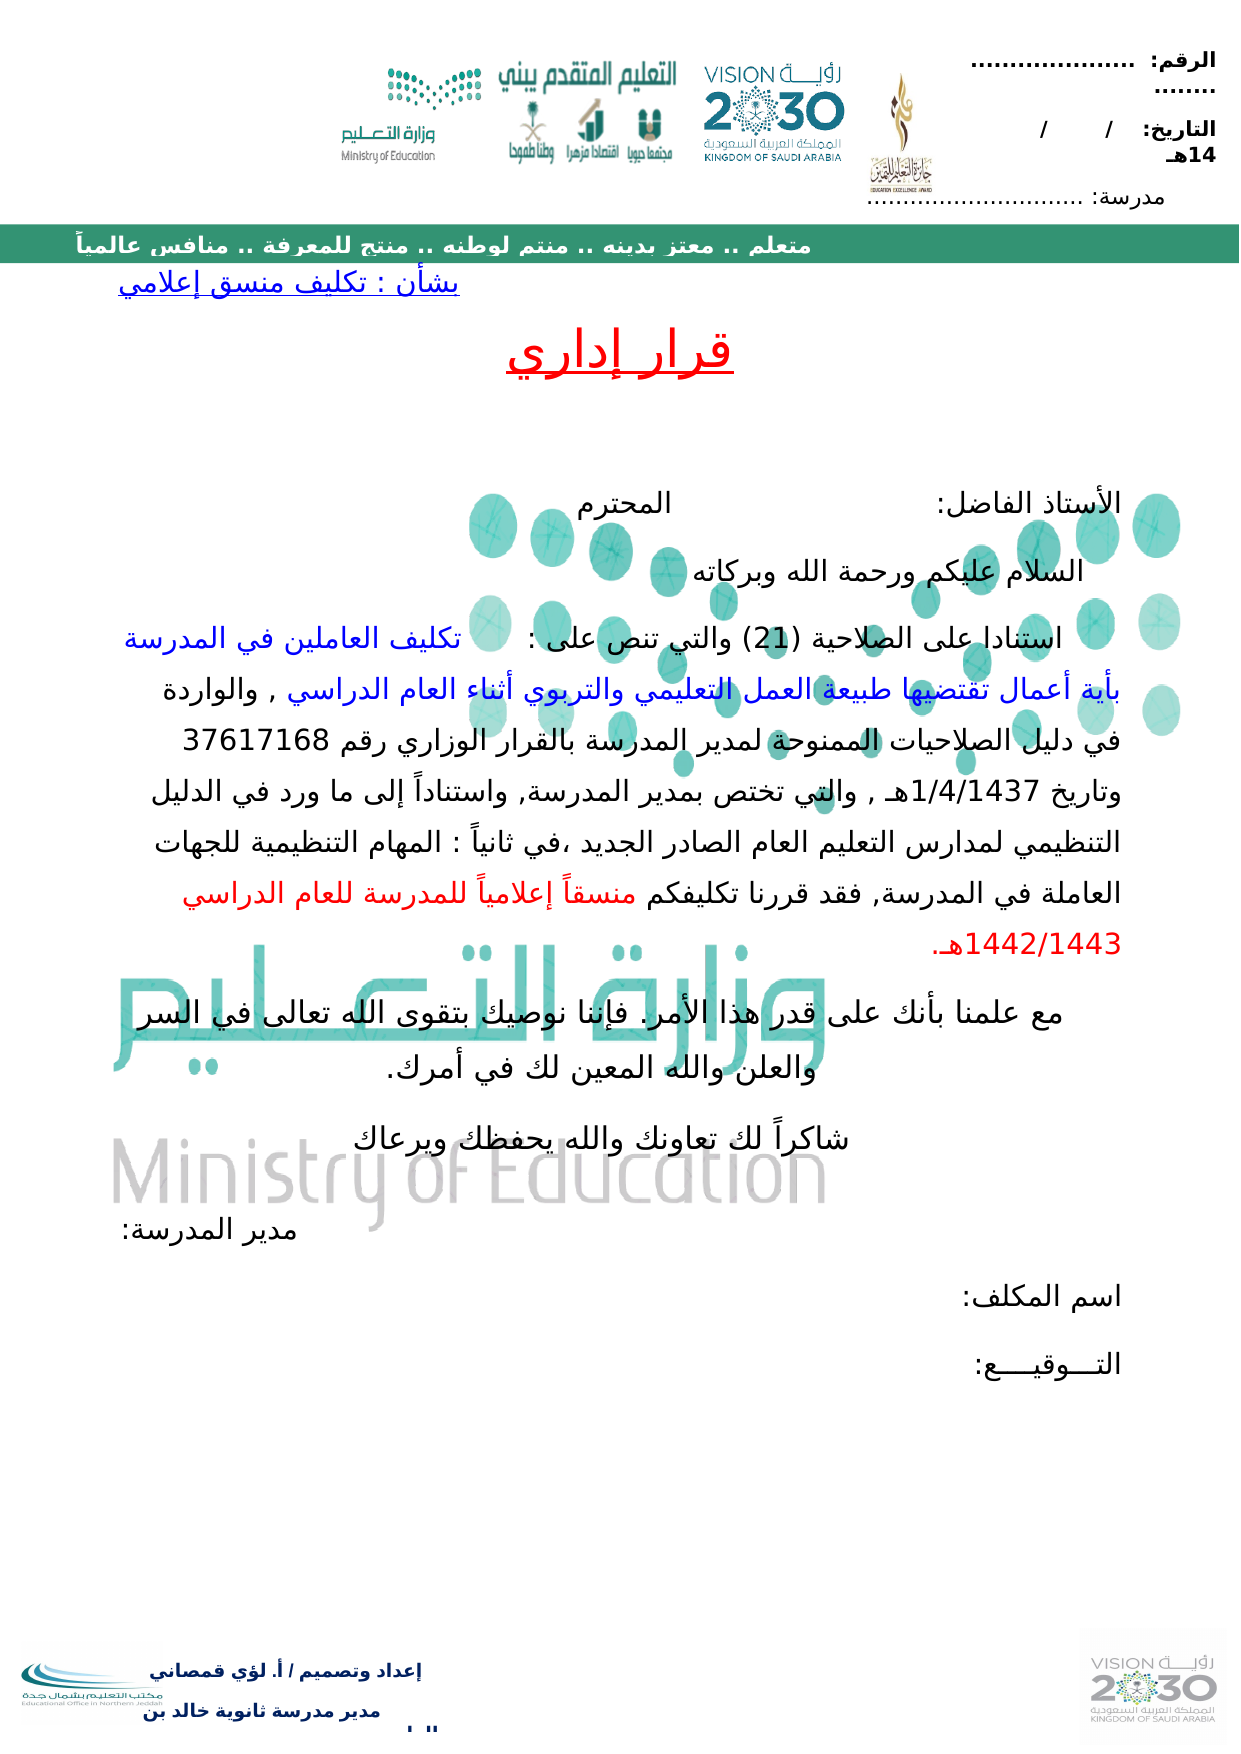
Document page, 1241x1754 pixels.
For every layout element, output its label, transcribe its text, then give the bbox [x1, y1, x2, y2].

picture [697, 55, 847, 169]
text بشأن : تكليف منسق إعلامي [118, 266, 1122, 300]
picture [1079, 1628, 1227, 1745]
text الأستاذ الفاضل: المحترم [118, 486, 1122, 520]
text مدير المدرسة: [118, 1212, 1122, 1246]
text السلام عليكم ورحمة الله وبركاته [118, 554, 1122, 588]
text التـــوقيــــع: [118, 1347, 1122, 1381]
picture [66, 453, 1200, 1276]
picture [866, 73, 938, 196]
text اسم المكلف: [118, 1280, 1122, 1314]
text شاكراً لك تعاونك والله يحفظك ويرعاك [118, 1121, 1085, 1157]
picture [297, 45, 683, 194]
text مع علمنا بأنك على قدر هذا الأمر. فإننا نوصيك بتقوى الله تعالى في السر والعلن والله المعين لك في أمرك. [118, 995, 1085, 1086]
picture [21, 1641, 163, 1725]
text قرار إداري [118, 319, 1122, 380]
text استنادا على الصلاحية (21) والتي تنص على : تكليف العاملين في المدرسة بأية أعمال تقتضيها طبيعة العمل التعليمي والتربوي أثناء العام الدراسي , والواردة في دليل الصلاحيات الممنوحة لمدير المدرسة بالقرار الوزاري رقم 37617168 وتاريخ 1/4/1437هـ , والتي تختص بمدير المدرسة, واستناداً إلى ما ورد في الدليل التنظيمي لمدارس التعليم العام الصادر الجديد ،في ثانياً : المهام التنظيمية للجهات العاملة في المدرسة, فقد قررنا تكليفكم منسقاً إعلامياً للمدرسة للعام الدراسي 1442/1443هـ. [118, 622, 1122, 961]
